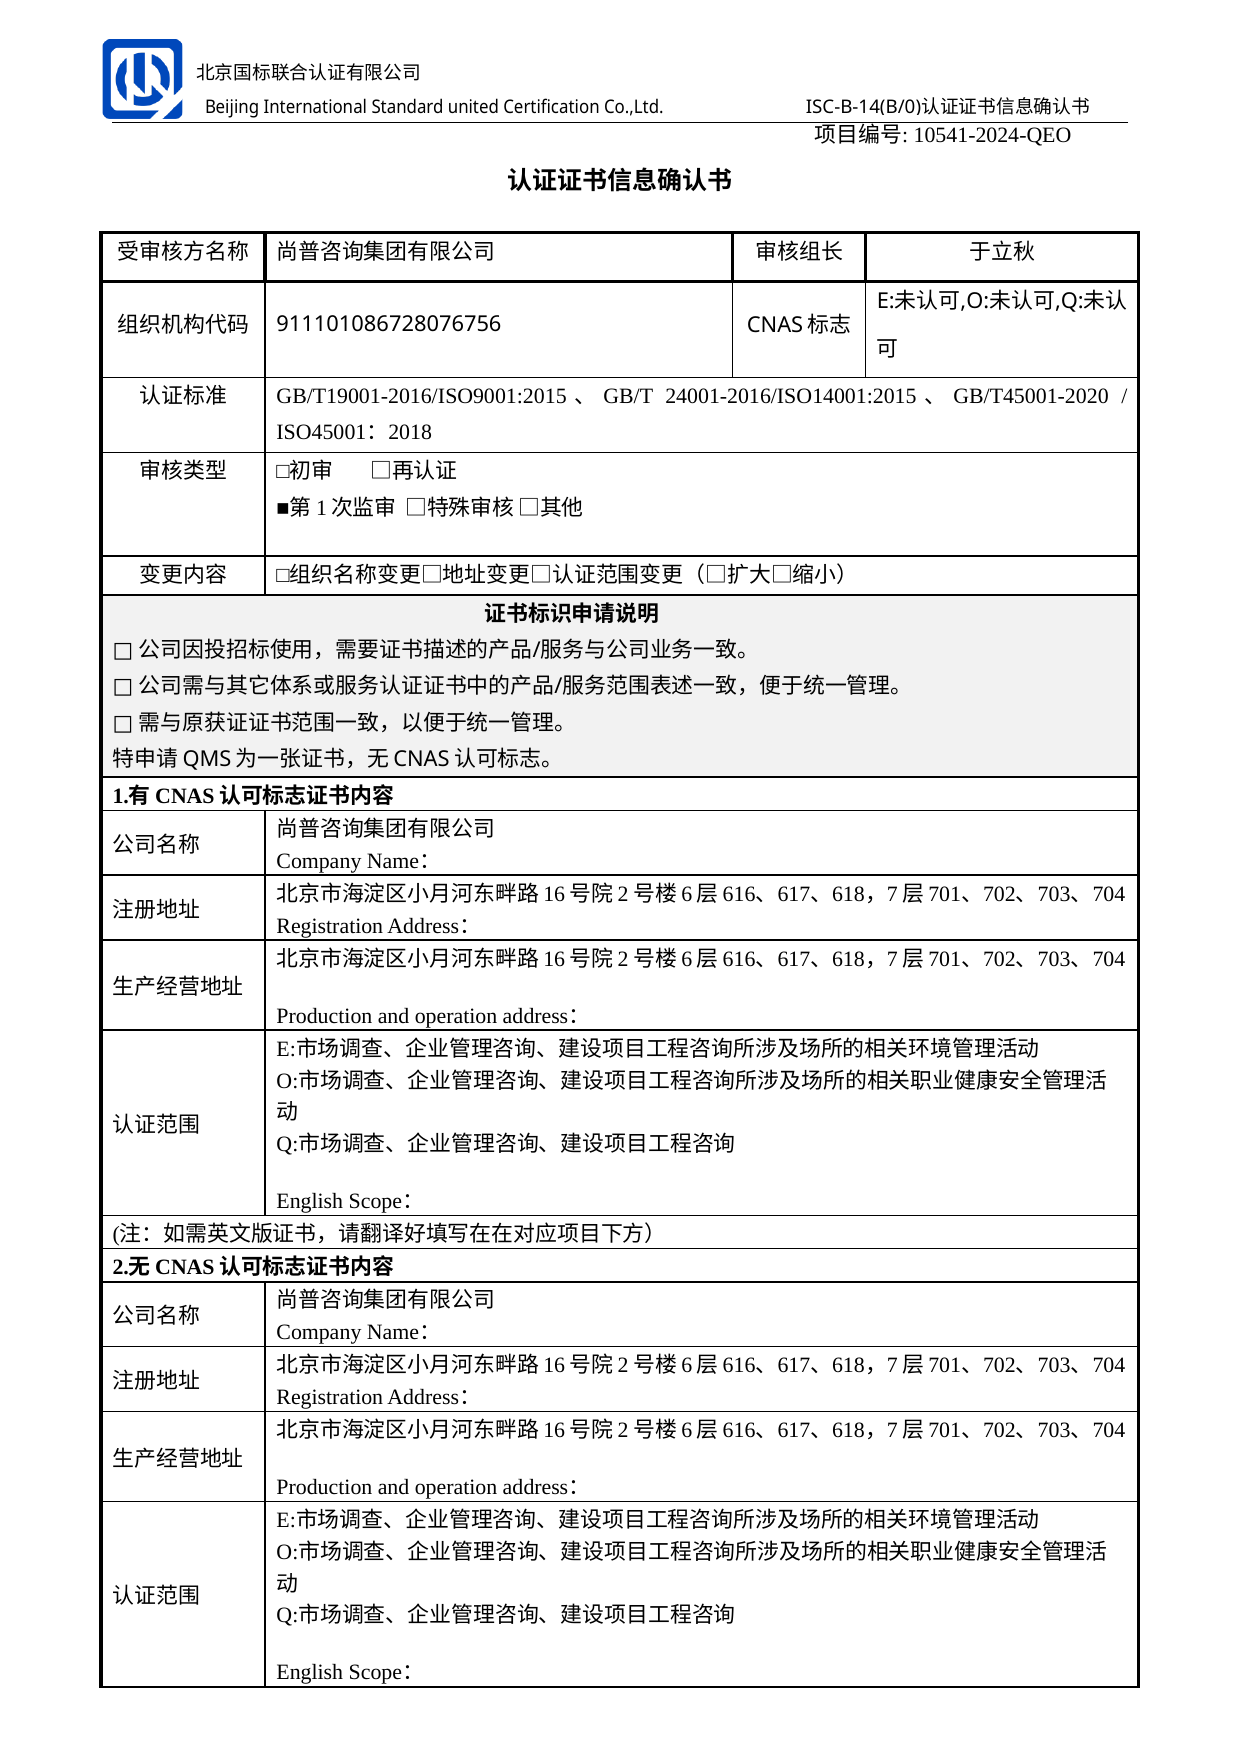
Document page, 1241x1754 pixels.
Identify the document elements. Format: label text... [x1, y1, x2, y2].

table_cell 北京市海淀区小月河东畔路16号院2号楼6层616、617、618，7层701、702、703、704 Production and operation address： [266, 941, 1137, 1029]
table_cell E:市场调查、企业管理咨询、建设项目工程咨询所涉及场所的相关环境管理活动 O:市场调查、企业管理咨询、建设项目工程咨询所涉及场所的相关职业健康安全管理活动 Q:市场调查、企业管理咨询、建设项目工程咨询 English Scope： [266, 1031, 1137, 1214]
table_cell 北京市海淀区小月河东畔路16号院2号楼6层616、617、618，7层701、702、703、704 Registration Address： [266, 876, 1137, 939]
table_cell 认证标准 [103, 378, 264, 452]
table_cell 证书标识申请说明 □ 公司因投招标使用，需要证书描述的产品/服务与公司业务一致。 □ 公司需与其它体系或服务认证证书中的产品/服务范围表述一致，便于统一管理。 □ 需与原获证证书范围一致，以便于统一管理。 特申请QMS为一张证书，无CNAS认可标志。 [103, 596, 1137, 776]
table_cell 2.无CNAS认可标志证书内容 [103, 1249, 1137, 1281]
table_cell 注册地址 [103, 1347, 264, 1411]
table_cell 审核类型 [103, 453, 264, 555]
table_cell 生产经营地址 [103, 1412, 264, 1501]
table_header 受审核方名称 [103, 234, 263, 280]
table_cell □初审 □再认证 ■第1次监审 □特殊审核 □其他 [266, 453, 1137, 555]
text 项目编号: 10541-2024-QEO [112, 123, 1128, 148]
table_cell 生产经营地址 [103, 941, 264, 1029]
table_cell 组织机构代码 [103, 283, 264, 376]
table_header 尚普咨询集团有限公司 [267, 234, 731, 280]
text 认证证书信息确认书 [112, 160, 1128, 197]
table_header 于立秋 [867, 234, 1137, 280]
table_cell CNAS标志 [733, 283, 865, 376]
table_cell 尚普咨询集团有限公司 Company Name： [266, 811, 1137, 874]
table_cell 公司名称 [103, 1283, 264, 1346]
table_cell E:未认可,O:未认可,Q:未认可 [866, 283, 1137, 376]
table_cell 1.有CNAS认可标志证书内容 [103, 778, 1137, 809]
table_cell 变更内容 [103, 557, 264, 594]
table_cell E:市场调查、企业管理咨询、建设项目工程咨询所涉及场所的相关环境管理活动 O:市场调查、企业管理咨询、建设项目工程咨询所涉及场所的相关职业健康安全管理活动 Q:市场调查、企业管理咨询、建设项目工程咨询 English Scope： [266, 1502, 1137, 1686]
table_cell (注：如需英文版证书，请翻译好填写在在对应项目下方） [103, 1216, 1137, 1248]
table_header 审核组长 [734, 234, 864, 280]
table_cell 911101086728076756 [266, 283, 732, 376]
table_cell 认证范围 [103, 1502, 264, 1686]
table_cell □组织名称变更□地址变更□认证范围变更（□扩大□缩小） [266, 557, 1137, 594]
table_cell 注册地址 [103, 876, 264, 939]
table_cell 北京市海淀区小月河东畔路16号院2号楼6层616、617、618，7层701、702、703、704 Registration Address： [266, 1347, 1137, 1411]
table_cell 公司名称 [103, 811, 264, 874]
table_cell 认证范围 [103, 1031, 264, 1214]
picture [102, 39, 183, 119]
table_cell 北京市海淀区小月河东畔路16号院2号楼6层616、617、618，7层701、702、703、704 Production and operation address： [266, 1412, 1137, 1501]
table_cell GB/T19001-2016/ISO9001:2015、GB/T 24001-2016/ISO14001:2015、GB/T45001-2020 / ISO45001：2018 [266, 378, 1137, 452]
table_cell 尚普咨询集团有限公司 Company Name： [266, 1283, 1137, 1346]
